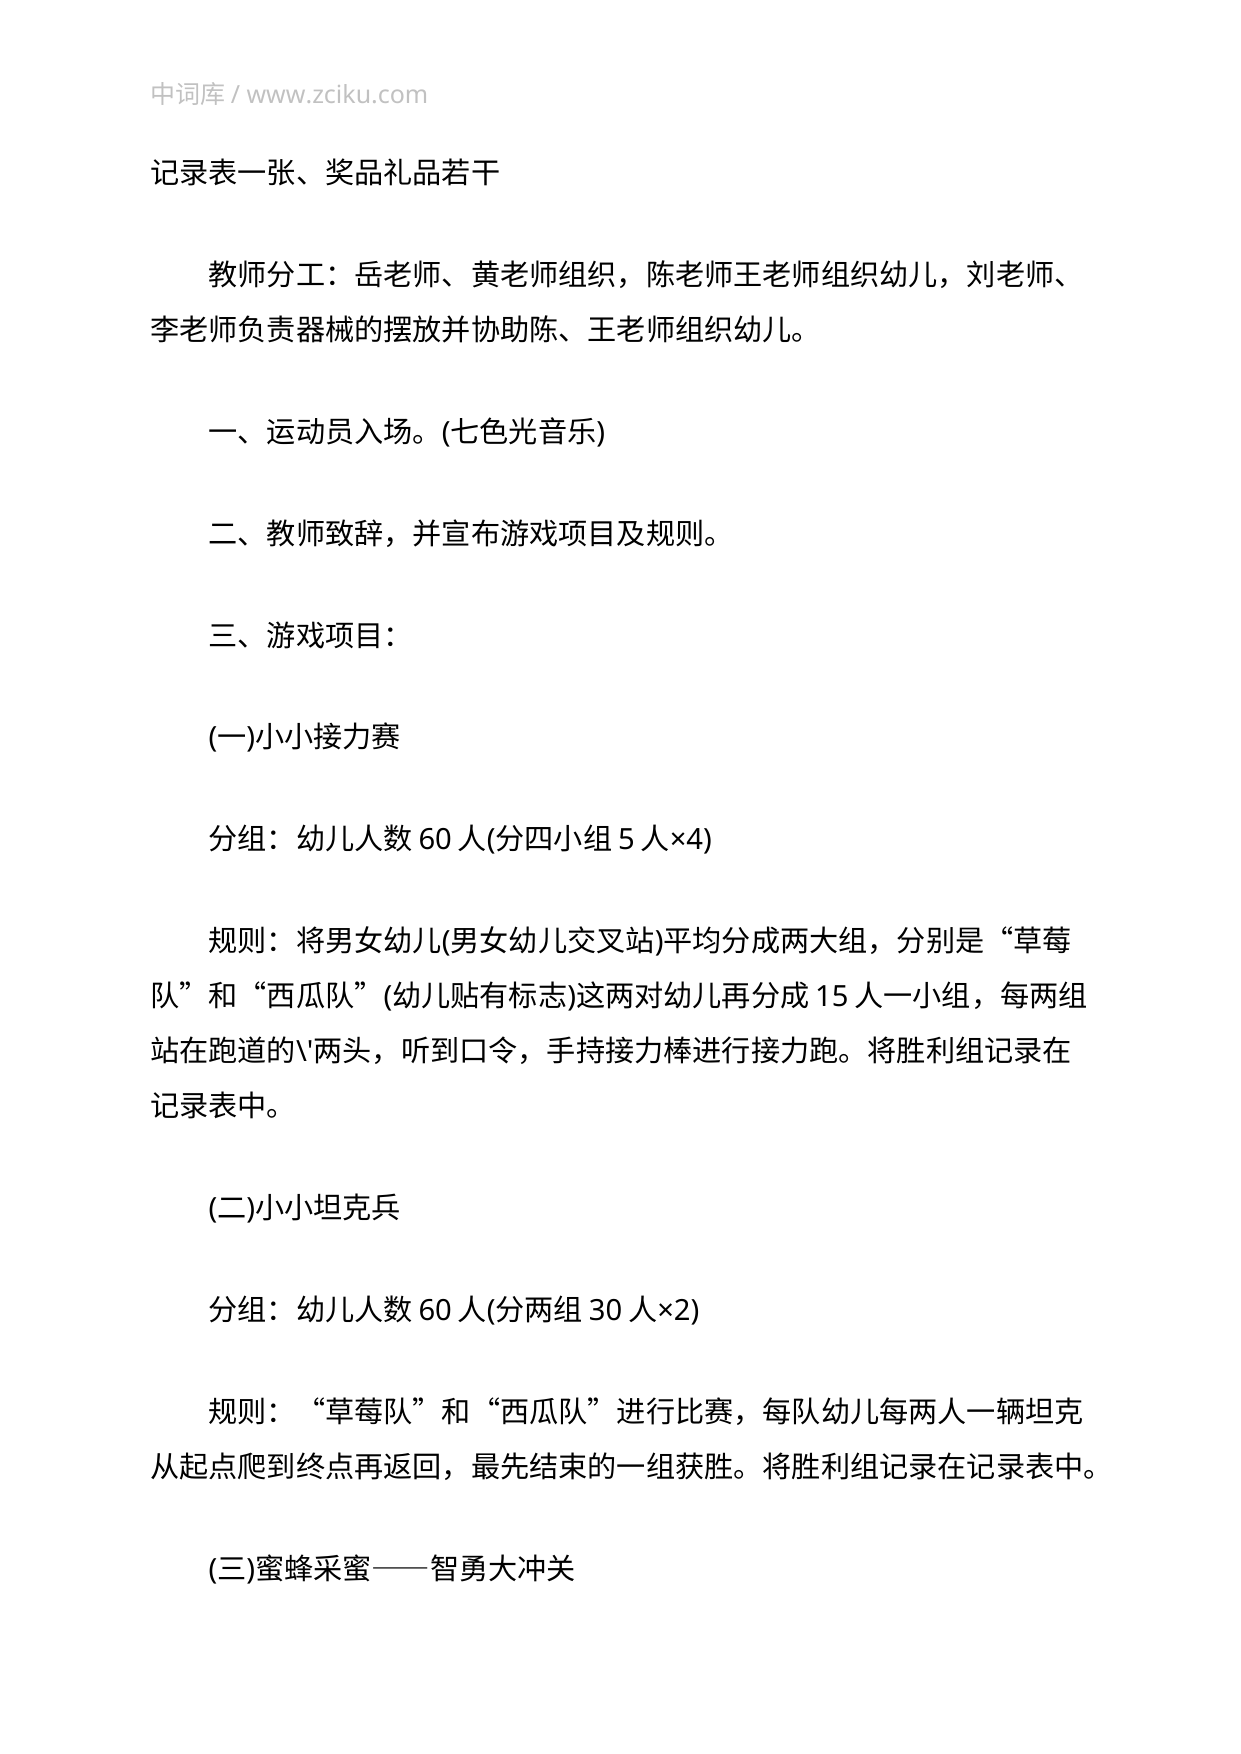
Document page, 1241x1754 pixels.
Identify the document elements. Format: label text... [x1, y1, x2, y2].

text 一、运动员入场。(七色光音乐) [150, 408, 1090, 451]
text 教师分工：岳老师、黄老师组织，陈老师王老师组织幼儿，刘老师、李老师负责器械的摆放并协助陈、王老师组织幼儿。 [150, 252, 1090, 349]
text 二、教师致辞，并宣布游戏项目及规则。 [150, 510, 1090, 553]
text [150, 150, 1090, 192]
text (二)小小坦克兵 [150, 1185, 1090, 1227]
text 分组：幼儿人数60人(分四小组5人×4) [150, 816, 1090, 858]
text 三、游戏项目： [150, 612, 1090, 654]
text 规则：将男女幼儿(男女幼儿交叉站)平均分成两大组，分别是“草莓队”和“西瓜队”(幼儿贴有标志)这两对幼儿再分成15人一小组，每两组站在跑道的\'两头，听到口令，手持接力棒进行接力跑。将胜利组记录在记录表中。 [150, 918, 1090, 1125]
text 规则：“草莓队”和“西瓜队”进行比赛，每队幼儿每两人一辆坦克从起点爬到终点再返回，最先结束的一组获胜。将胜利组记录在记录表中。 [150, 1389, 1090, 1486]
text (一)小小接力赛 [150, 714, 1090, 756]
text 分组：幼儿人数60人(分两组30人×2) [150, 1287, 1090, 1329]
text (三)蜜蜂采蜜――智勇大冲关 [150, 1545, 1090, 1588]
